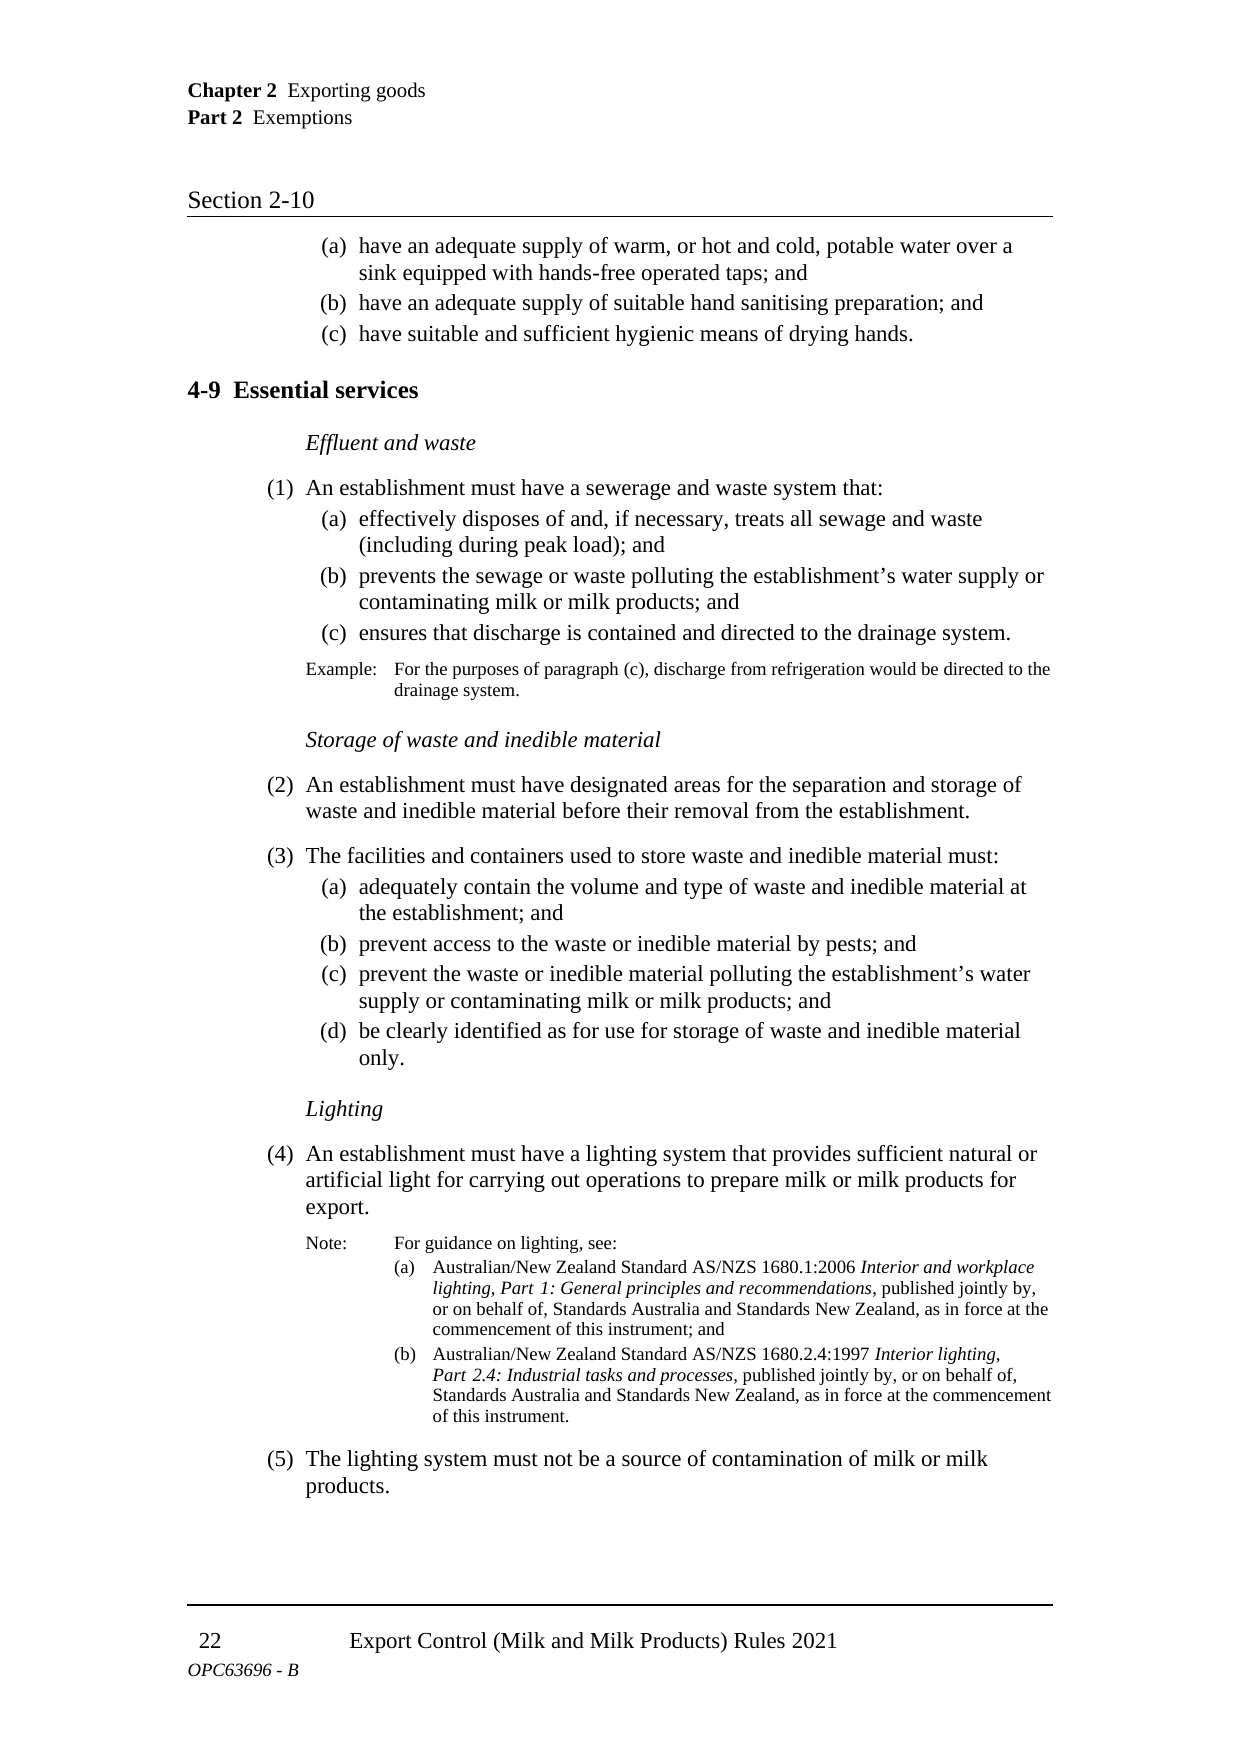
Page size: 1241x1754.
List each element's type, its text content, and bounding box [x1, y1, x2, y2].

text (a) adequately contain the volume and type of waste and inedible material at the establishment; and [187, 873, 1053, 926]
text (d) be clearly identified as for use for storage of waste and inedible material only. [187, 1017, 1053, 1070]
text 4-9 Essential services [187, 376, 1053, 404]
text Lighting [305, 1095, 1053, 1121]
text (b) Australian/New Zealand Standard AS/NZS 1680.2.4:1997 Interior lighting, Part 2.4: Industrial tasks and processes, published jointly by, or on behalf of, Standards Australia and Standards New Zealand, as in force at the commencement of this instrument. [394, 1344, 1053, 1427]
text (4) An establishment must have a lighting system that provides sufficient natural or artificial light for carrying out operations to prepare milk or milk products for export. [187, 1140, 1053, 1219]
text (c) have suitable and sufficient hygienic means of drying hands. [187, 320, 1053, 346]
text (c) prevent the waste or inedible material polluting the establishment’s water supply or contaminating milk or milk products; and [187, 960, 1053, 1013]
text (2) An establishment must have designated areas for the separation and storage of waste and inedible material before their removal from the establishment. [187, 771, 1053, 824]
text (b) have an adequate supply of suitable hand sanitising preparation; and [187, 289, 1053, 316]
text Example: For the purposes of paragraph (c), discharge from refrigeration would be directed to the drainage system. [305, 658, 1053, 701]
text (b) prevents the sewage or waste polluting the establishment’s water supply or contaminating milk or milk products; and [187, 562, 1053, 614]
text (1) An establishment must have a sewerage and waste system that: [187, 474, 1053, 501]
text (a) Australian/New Zealand Standard AS/NZS 1680.1:2006 Interior and workplace lighting, Part 1: General principles and recommendations, published jointly by, or on behalf of, Standards Australia and Standards New Zealand, as in force at the commencement of this instrument; and [394, 1257, 1053, 1340]
text (c) ensures that discharge is contained and directed to the drainage system. [187, 619, 1053, 645]
text Effluent and waste [305, 429, 1053, 456]
text (3) The facilities and containers used to store waste and inedible material must: [187, 842, 1053, 869]
text Note: For guidance on lighting, see: [305, 1232, 1053, 1253]
text Storage of waste and inedible material [305, 726, 1053, 752]
text (5) The lighting system must not be a source of contamination of milk or milk products. [187, 1445, 1053, 1498]
text (b) prevent access to the waste or inedible material by pests; and [187, 930, 1053, 956]
text (a) effectively disposes of and, if necessary, treats all sewage and waste (including during peak load); and [187, 505, 1053, 558]
text (a) have an adequate supply of warm, or hot and cold, potable water over a sink equipped with hands-free operated taps; and [187, 233, 1053, 285]
